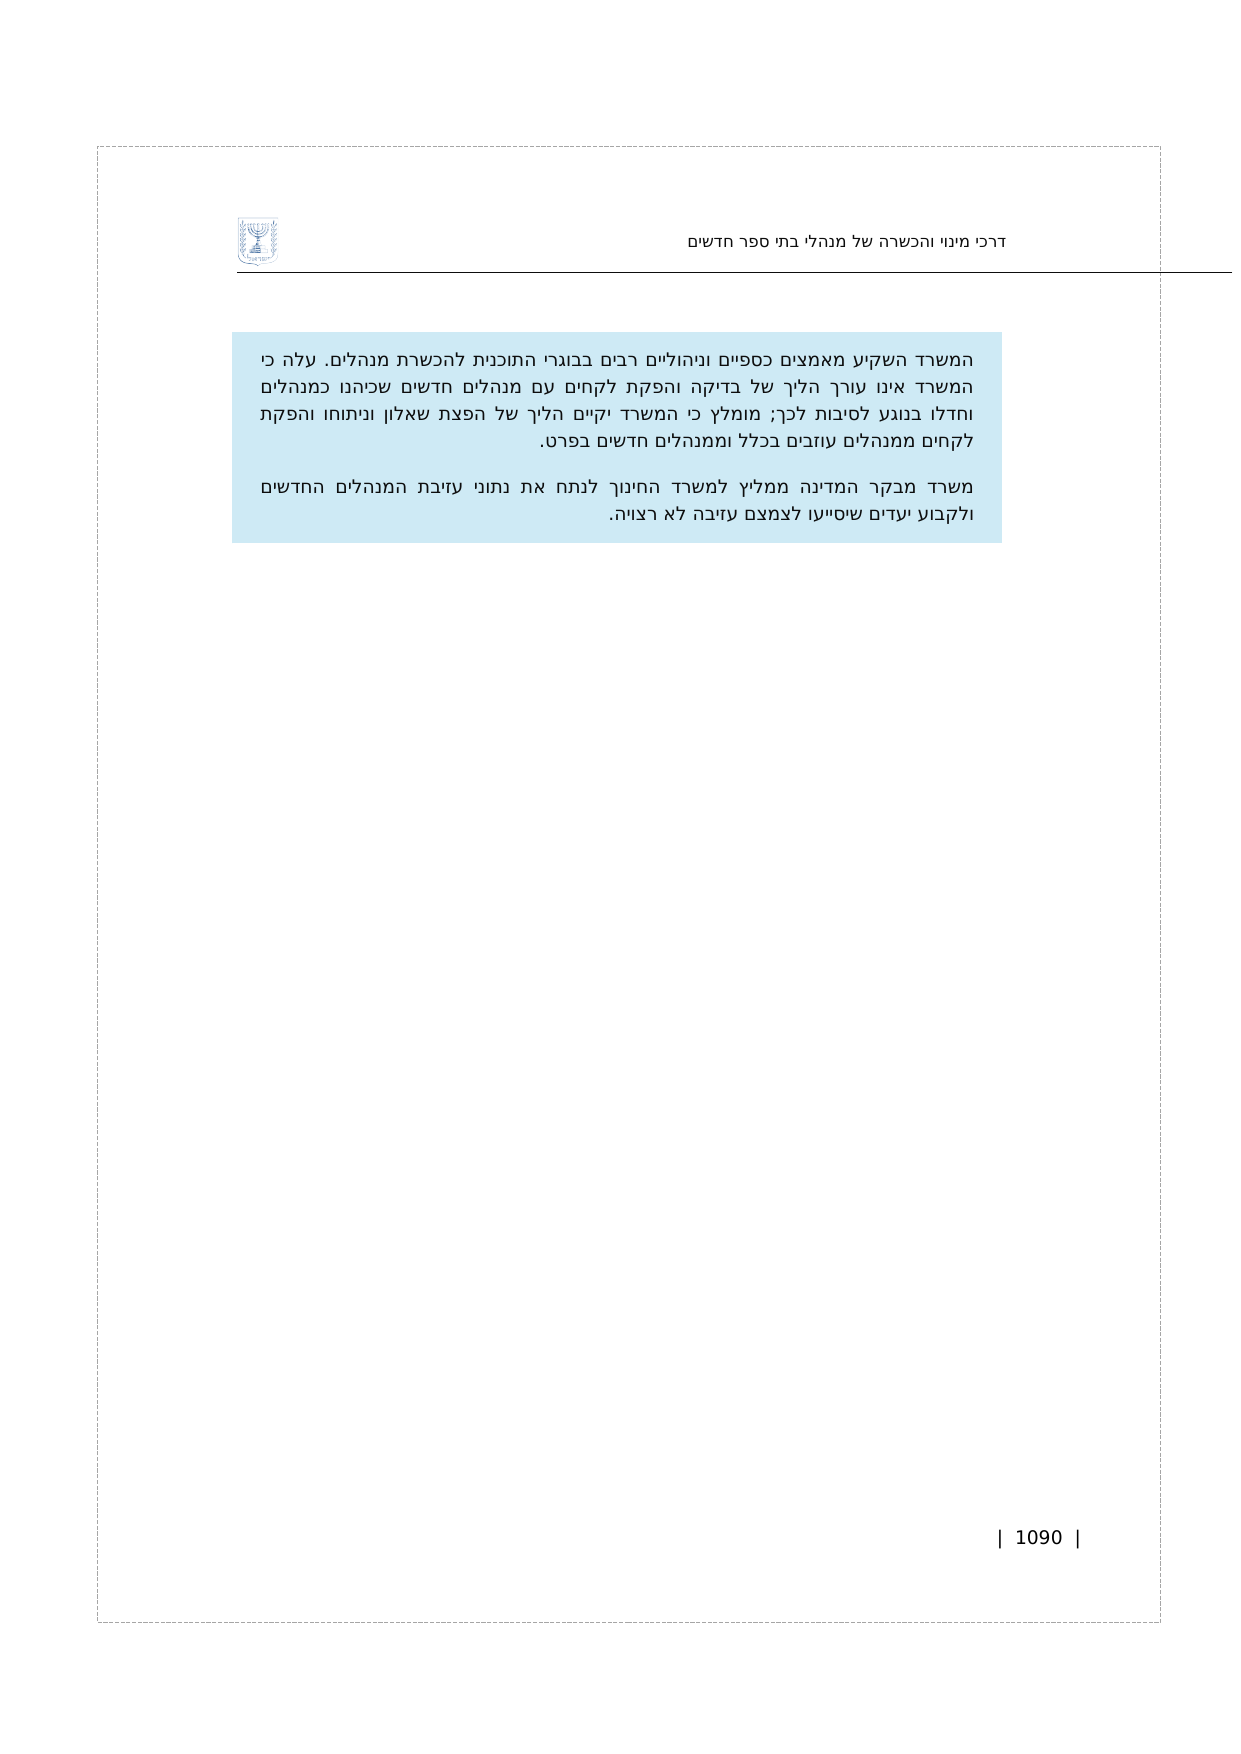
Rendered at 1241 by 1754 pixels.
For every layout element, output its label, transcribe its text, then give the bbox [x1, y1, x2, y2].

text המשרד השקיע מאמצים כספיים וניהוליים רבים בבוגרי התוכנית להכשרת מנהלים. עלה כי המשרד אינו עורך הליך של בדיקה והפקת לקחים עם מנהלים חדשים שכיהנו כמנהלים וחדלו בנוגע לסיבות לכך; מומלץ כי המשרד יקיים הליך של הפצת שאלון וניתוחו והפקת לקחים ממנהלים עוזבים בכלל וממנהלים חדשים בפרט. [237, 337, 997, 453]
text משרד מבקר המדינה ממליץ למשרד החינוך לנתח את נתוני עזיבת המנהלים החדשים ולקבוע יעדים שיסייעו לצמצם עזיבה לא רצויה. [237, 459, 997, 539]
